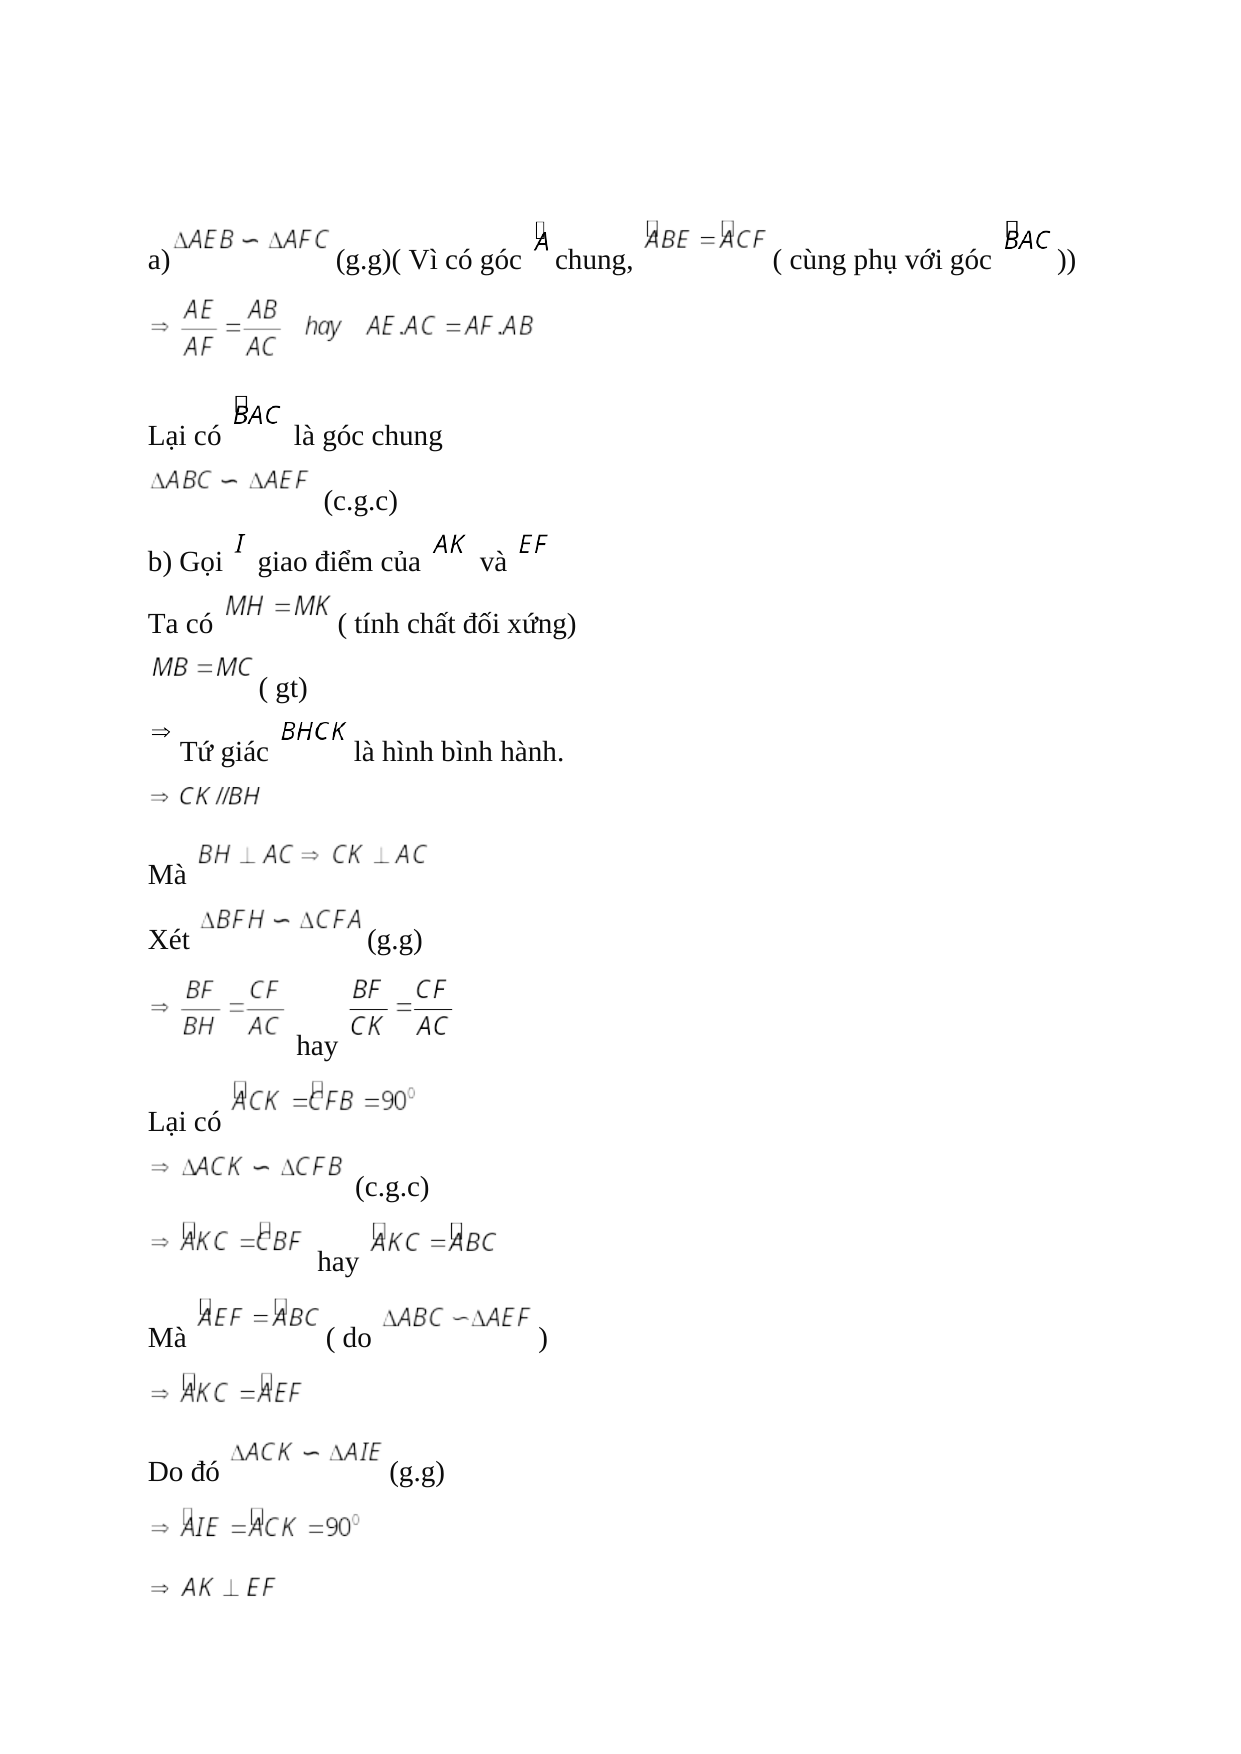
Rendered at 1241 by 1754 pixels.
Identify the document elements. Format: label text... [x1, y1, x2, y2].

text Do đó (g.g) [148, 1438, 1152, 1488]
text Xét (g.g) [148, 906, 1152, 956]
text hay [148, 971, 1152, 1062]
text hay [148, 1217, 1152, 1278]
text (c.g.c) [148, 466, 1152, 516]
text Tứ giác là hình bình hành. [148, 719, 1152, 767]
text ( gt) [148, 655, 1152, 704]
text Mà ( do ) [148, 1293, 1152, 1354]
text Ta có ( tính chất đối xứng) [148, 593, 1152, 640]
text (c.g.c) [148, 1152, 1152, 1202]
text Lại có [148, 1077, 1152, 1137]
text Mà [148, 841, 1152, 891]
text Lại có là góc chung [148, 391, 1152, 451]
text b) Gọi giao điểm của và [148, 531, 1152, 578]
text a)(g.g)( Vì có góc chung, ( cùng phụ với góc )) [148, 215, 1152, 276]
